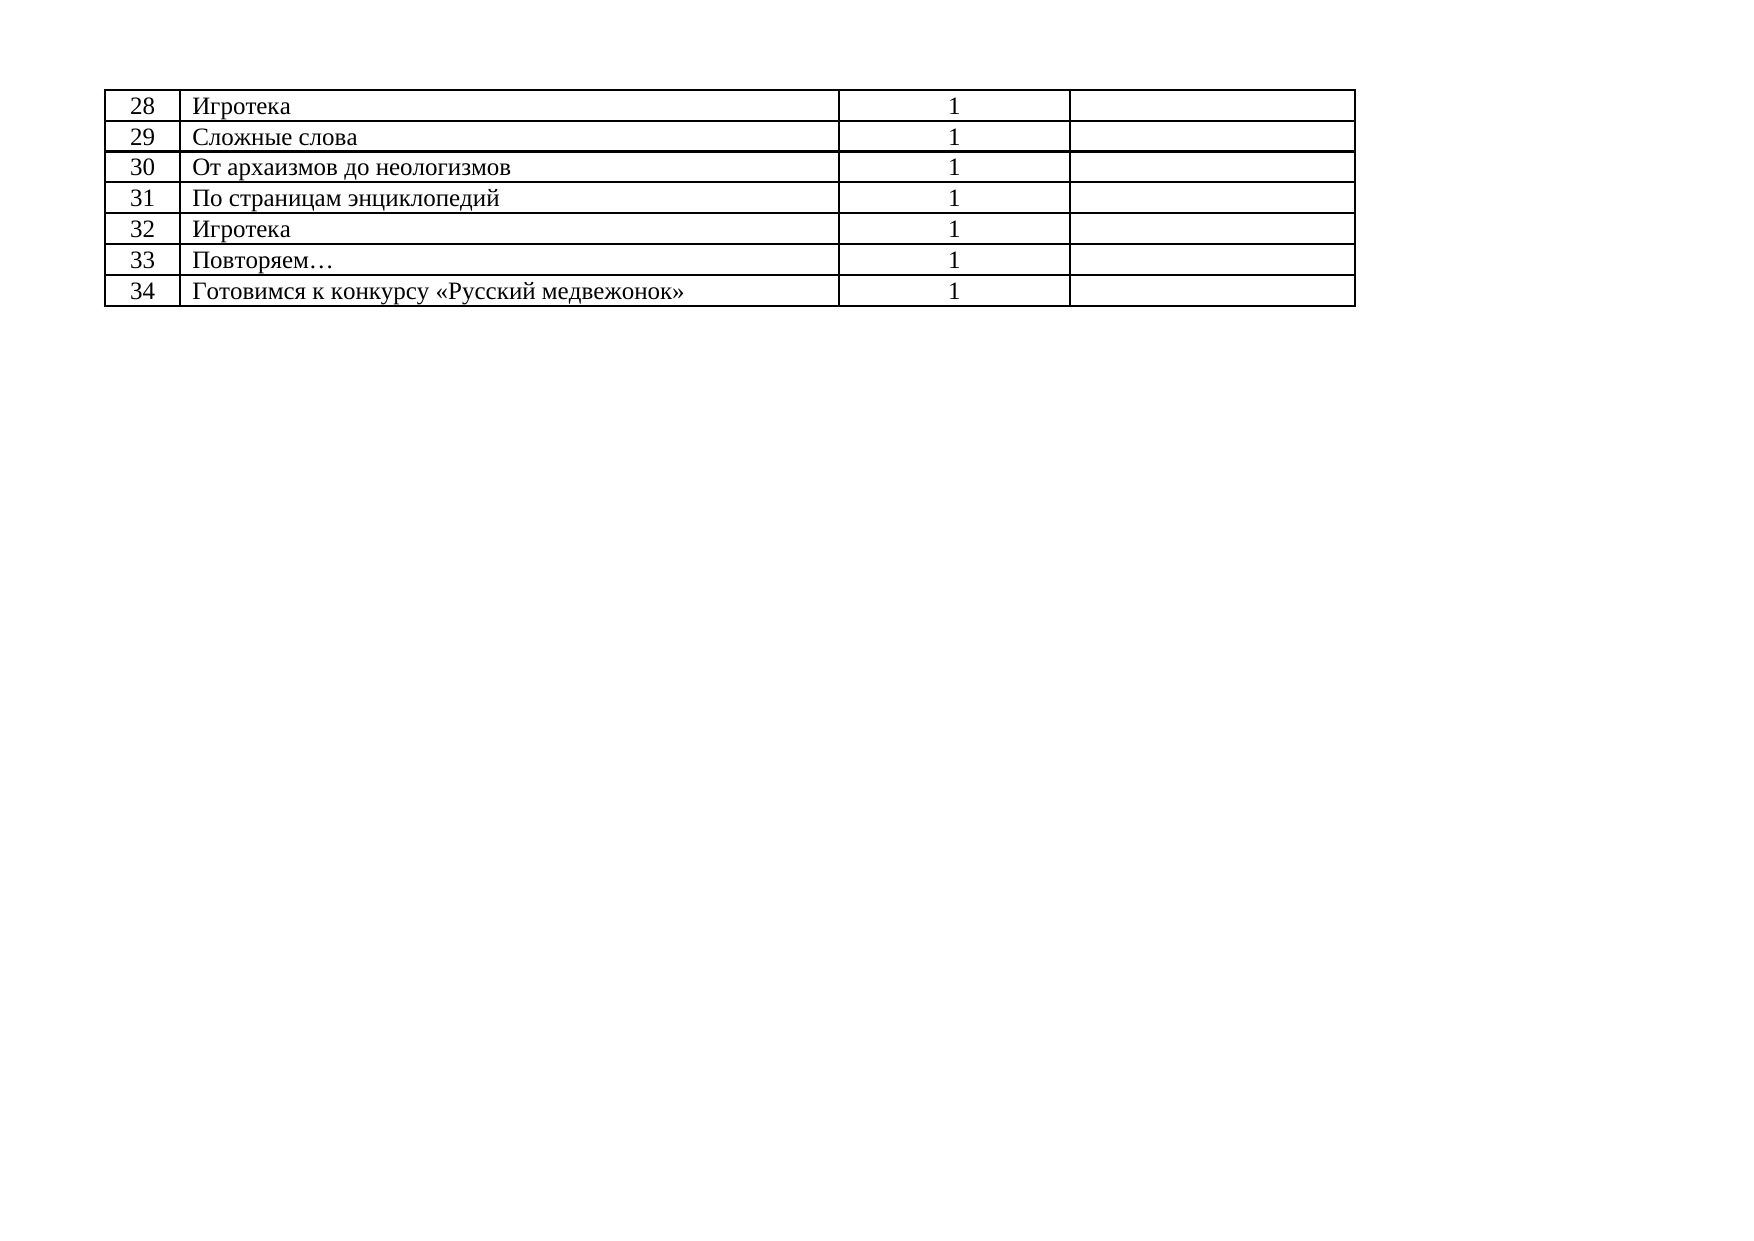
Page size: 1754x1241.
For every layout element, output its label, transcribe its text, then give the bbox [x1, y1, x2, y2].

table_cell 29 [106, 122, 179, 150]
table_cell Игротека [181, 91, 838, 119]
table_cell Игротека [181, 214, 838, 243]
table_cell 28 [106, 91, 179, 119]
table_cell [1071, 183, 1354, 212]
table_cell 1 [840, 153, 1069, 181]
table_cell [1071, 214, 1354, 243]
table_cell 1 [840, 183, 1069, 212]
table_cell Сложные слова [181, 122, 838, 150]
table_cell 1 [840, 245, 1069, 274]
table_cell 33 [106, 245, 179, 274]
table_cell Повторяем… [181, 245, 838, 274]
table_cell 31 [106, 183, 179, 212]
table_cell 34 [106, 276, 179, 304]
table_cell [1071, 276, 1354, 304]
table_cell [1071, 91, 1354, 119]
table_cell Готовимся к конкурсу «Русский медвежонок» [181, 276, 838, 304]
table_cell По страницам энциклопедий [181, 183, 838, 212]
table_cell [1071, 245, 1354, 274]
table_cell [1071, 153, 1354, 181]
table_cell 1 [840, 122, 1069, 150]
table_cell 30 [106, 153, 179, 181]
table_cell 1 [840, 91, 1069, 119]
table_cell 32 [106, 214, 179, 243]
table_cell 1 [840, 214, 1069, 243]
table_cell 1 [840, 276, 1069, 304]
table_cell [1071, 122, 1354, 150]
table_cell От архаизмов до неологизмов [181, 153, 838, 181]
